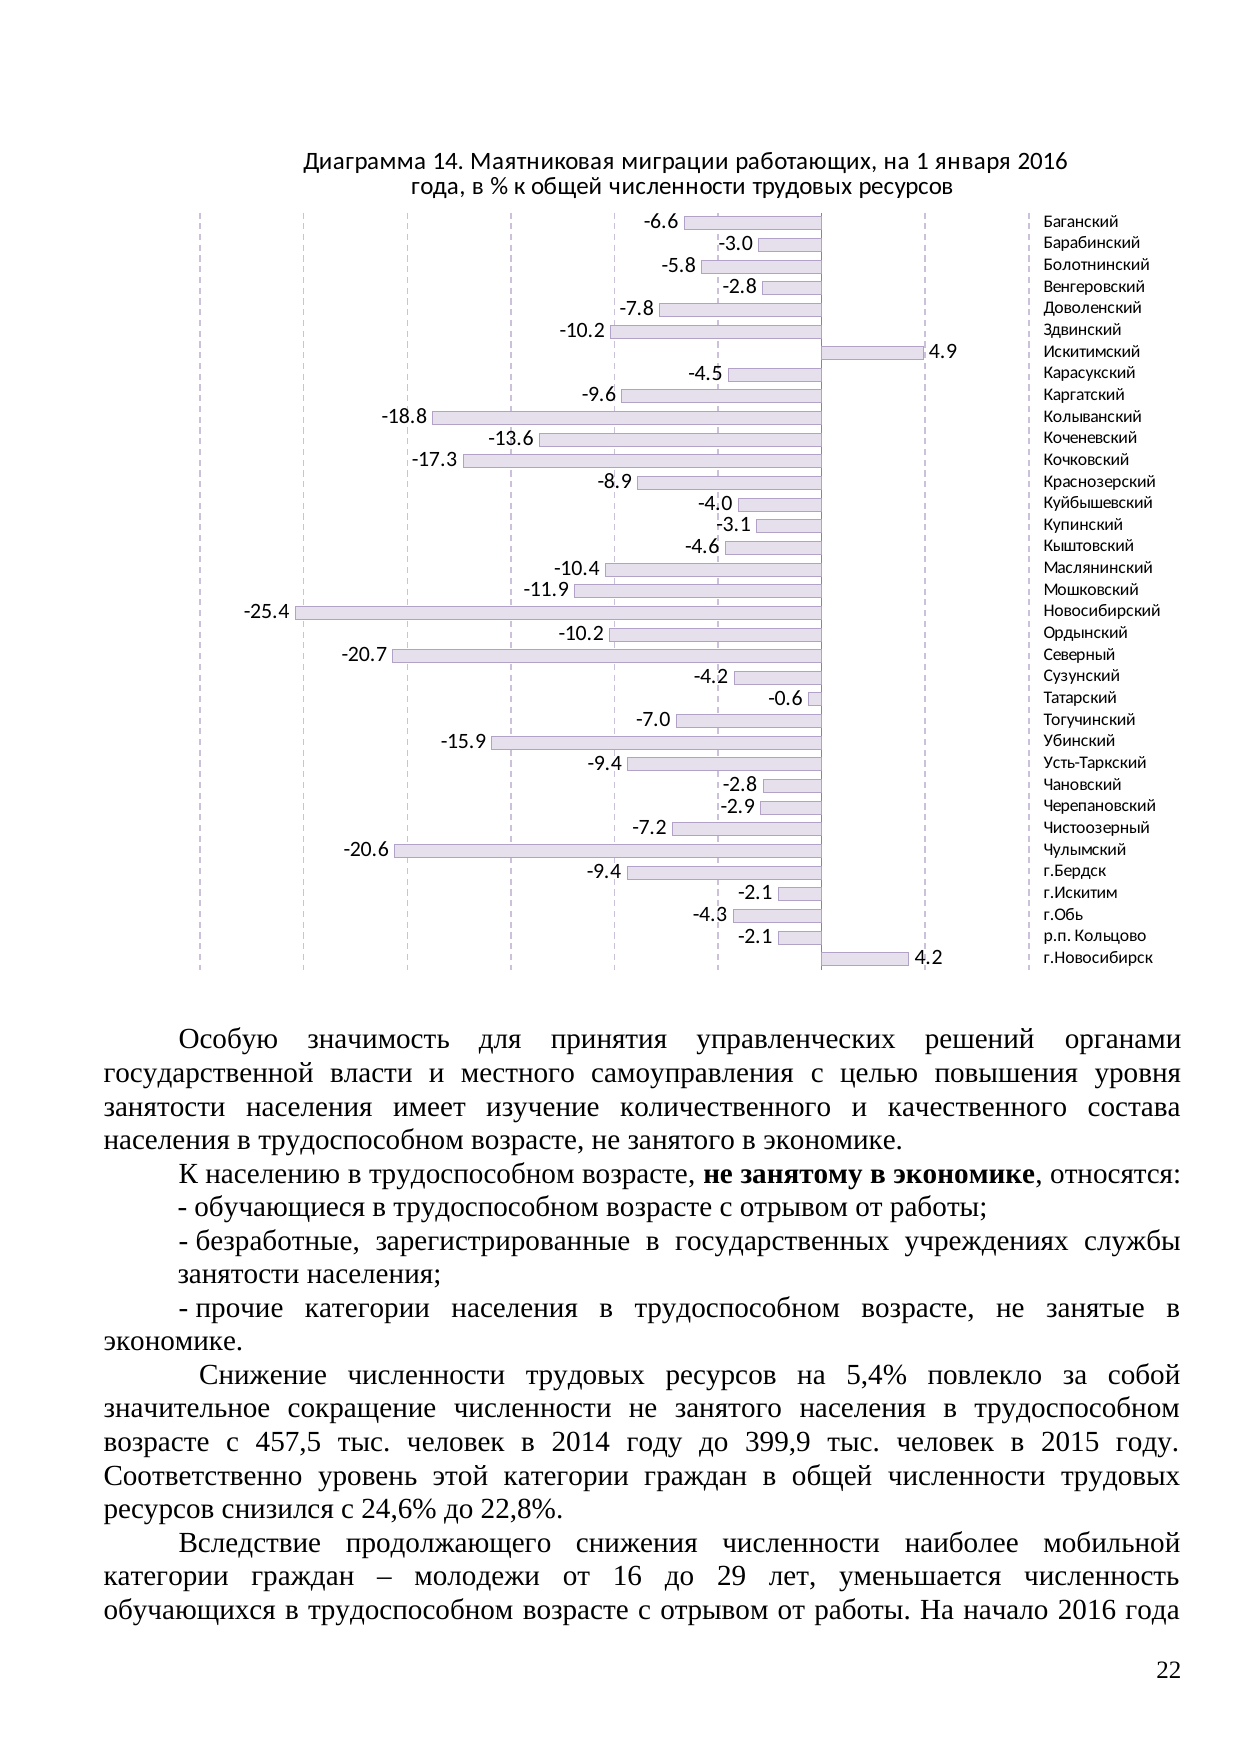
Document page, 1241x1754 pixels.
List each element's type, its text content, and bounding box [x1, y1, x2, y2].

text К населению в трудоспособном возрасте, не занятому в экономике, относятся: - обучающиеся в трудоспособном возрасте с отрывом от работы; [177, 1156, 1181, 1223]
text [103, 1525, 1181, 1625]
text - безработные, зарегистрированные в государственных учреждениях службы занятости населения; [177, 1223, 1181, 1290]
text - прочие категории населения в трудоспособном возрасте, не занятые в экономике. [103, 1290, 1181, 1357]
text Снижение численности трудовых ресурсов на 5,4% повлекло за собой значительное сокращение численности не занятого населения в трудоспособном возрасте с 457,5 тыс. человек в 2014 году до 399,9 тыс. человек в 2015 году. Соответственно уровень этой категории граждан в общей численности трудовых ресурсов снизился с 24,6% до 22,8%. [103, 1357, 1181, 1525]
text Особую значимость для принятия управленческих решений органами государственной власти и местного самоуправления с целью повышения уровня занятости населения имеет изучение количественного и качественного состава населения в трудоспособном возрасте, не занятого в экономике. [103, 1022, 1181, 1156]
